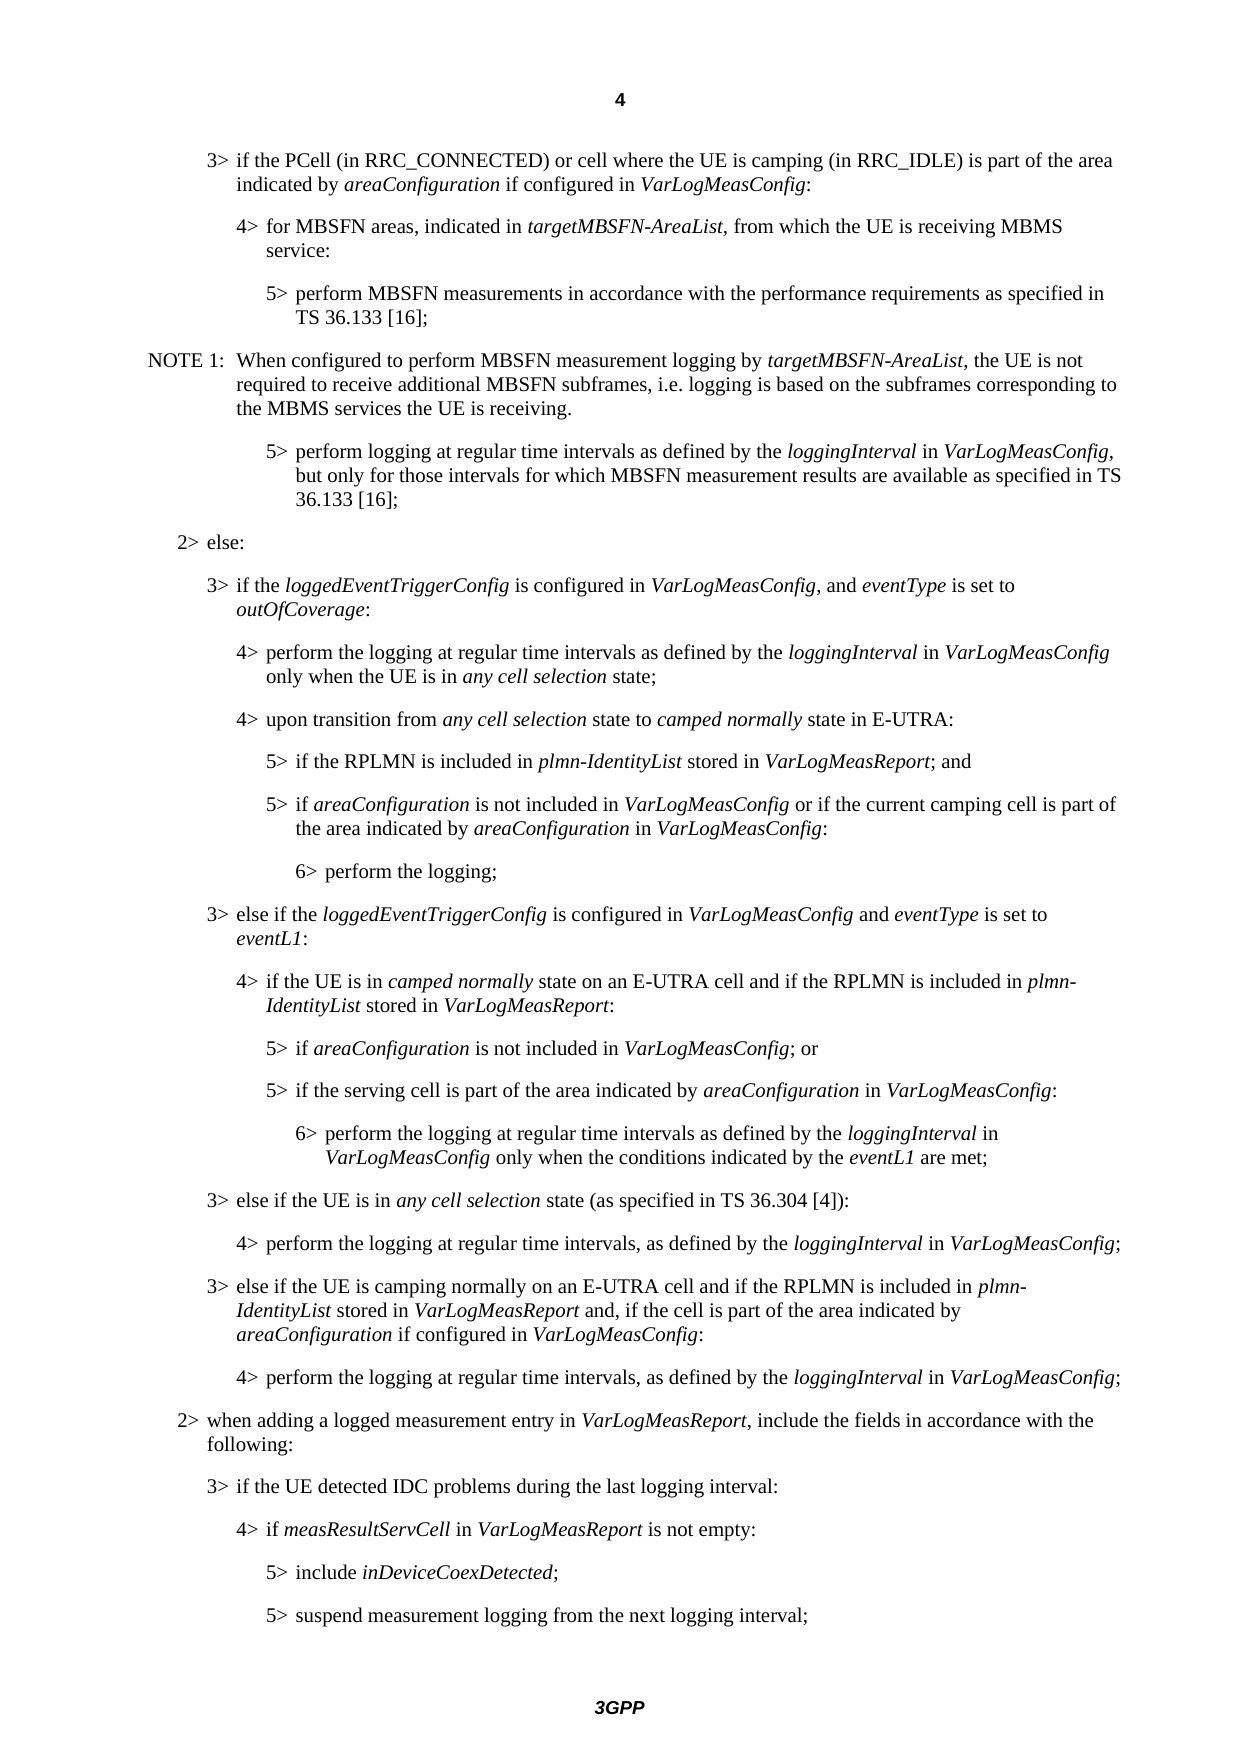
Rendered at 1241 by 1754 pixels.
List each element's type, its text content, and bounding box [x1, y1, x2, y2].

text 5> perform logging at regular time intervals as defined by the loggingInterval in VarLogMeasConfig, but only for those intervals for which MBSFN measurement results are available as specified in TS 36.133 [16]; [266, 439, 1122, 511]
text 4> perform the logging at regular time intervals, as defined by the loggingInterval in VarLogMeasConfig; [236, 1231, 1122, 1255]
text 4> if the UE is in camped normally state on an E-UTRA cell and if the RPLMN is included in plmn-IdentityList stored in VarLogMeasReport: [236, 969, 1122, 1017]
text 3> else if the loggedEventTriggerConfig is configured in VarLogMeasConfig and eventType is set to eventL1: [207, 902, 1122, 950]
text 4> perform the logging at regular time intervals as defined by the loggingInterval in VarLogMeasConfig only when the UE is in any cell selection state; [236, 640, 1122, 688]
text 4> for MBSFN areas, indicated in targetMBSFN-AreaList, from which the UE is receiving MBMS service: [236, 214, 1122, 262]
text 3> else if the UE is in any cell selection state (as specified in TS 36.304 [4]): [207, 1188, 1122, 1212]
text 3> if the UE detected IDC problems during the last logging interval: [207, 1474, 1122, 1498]
text 4> if measResultServCell in VarLogMeasReport is not empty: [236, 1517, 1122, 1541]
text 5> if areaConfiguration is not included in VarLogMeasConfig or if the current camping cell is part of the area indicated by areaConfiguration in VarLogMeasConfig: [266, 792, 1122, 840]
text 5> include inDeviceCoexDetected; [266, 1560, 1122, 1584]
text 5> perform MBSFN measurements in accordance with the performance requirements as specified in TS 36.133 [16]; [266, 281, 1122, 329]
text 3> if the loggedEventTriggerConfig is configured in VarLogMeasConfig, and eventType is set to outOfCoverage: [207, 573, 1122, 621]
text 2> else: [177, 530, 1122, 554]
text 4> perform the logging at regular time intervals, as defined by the loggingInterval in VarLogMeasConfig; [236, 1365, 1122, 1389]
text 4> upon transition from any cell selection state to camped normally state in E-UTRA: [236, 707, 1122, 731]
text 6> perform the logging at regular time intervals as defined by the loggingInterval in VarLogMeasConfig only when the conditions indicated by the eventL1 are met; [295, 1121, 1122, 1169]
text 6> perform the logging; [295, 859, 1122, 883]
text 5> if areaConfiguration is not included in VarLogMeasConfig; or [266, 1036, 1122, 1060]
text 5> if the serving cell is part of the area indicated by areaConfiguration in VarLogMeasConfig: [266, 1078, 1122, 1102]
text 5> suspend measurement logging from the next logging interval; [266, 1603, 1122, 1627]
text 3> if the PCell (in RRC_CONNECTED) or cell where the UE is camping (in RRC_IDLE) is part of the area indicated by areaConfiguration if configured in VarLogMeasConfig: [207, 147, 1122, 196]
text 2> when adding a logged measurement entry in VarLogMeasReport, include the fields in accordance with the following: [177, 1407, 1122, 1456]
text 3> else if the UE is camping normally on an E-UTRA cell and if the RPLMN is included in plmn-IdentityList stored in VarLogMeasReport and, if the cell is part of the area indicated by areaConfiguration if configured in VarLogMeasConfig: [207, 1274, 1122, 1346]
text NOTE 1: When configured to perform MBSFN measurement logging by targetMBSFN-AreaList, the UE is not required to receive additional MBSFN subframes, i.e. logging is based on the subframes corresponding to the MBMS services the UE is receiving. [148, 348, 1122, 420]
text 5> if the RPLMN is included in plmn-IdentityList stored in VarLogMeasReport; and [266, 749, 1122, 773]
